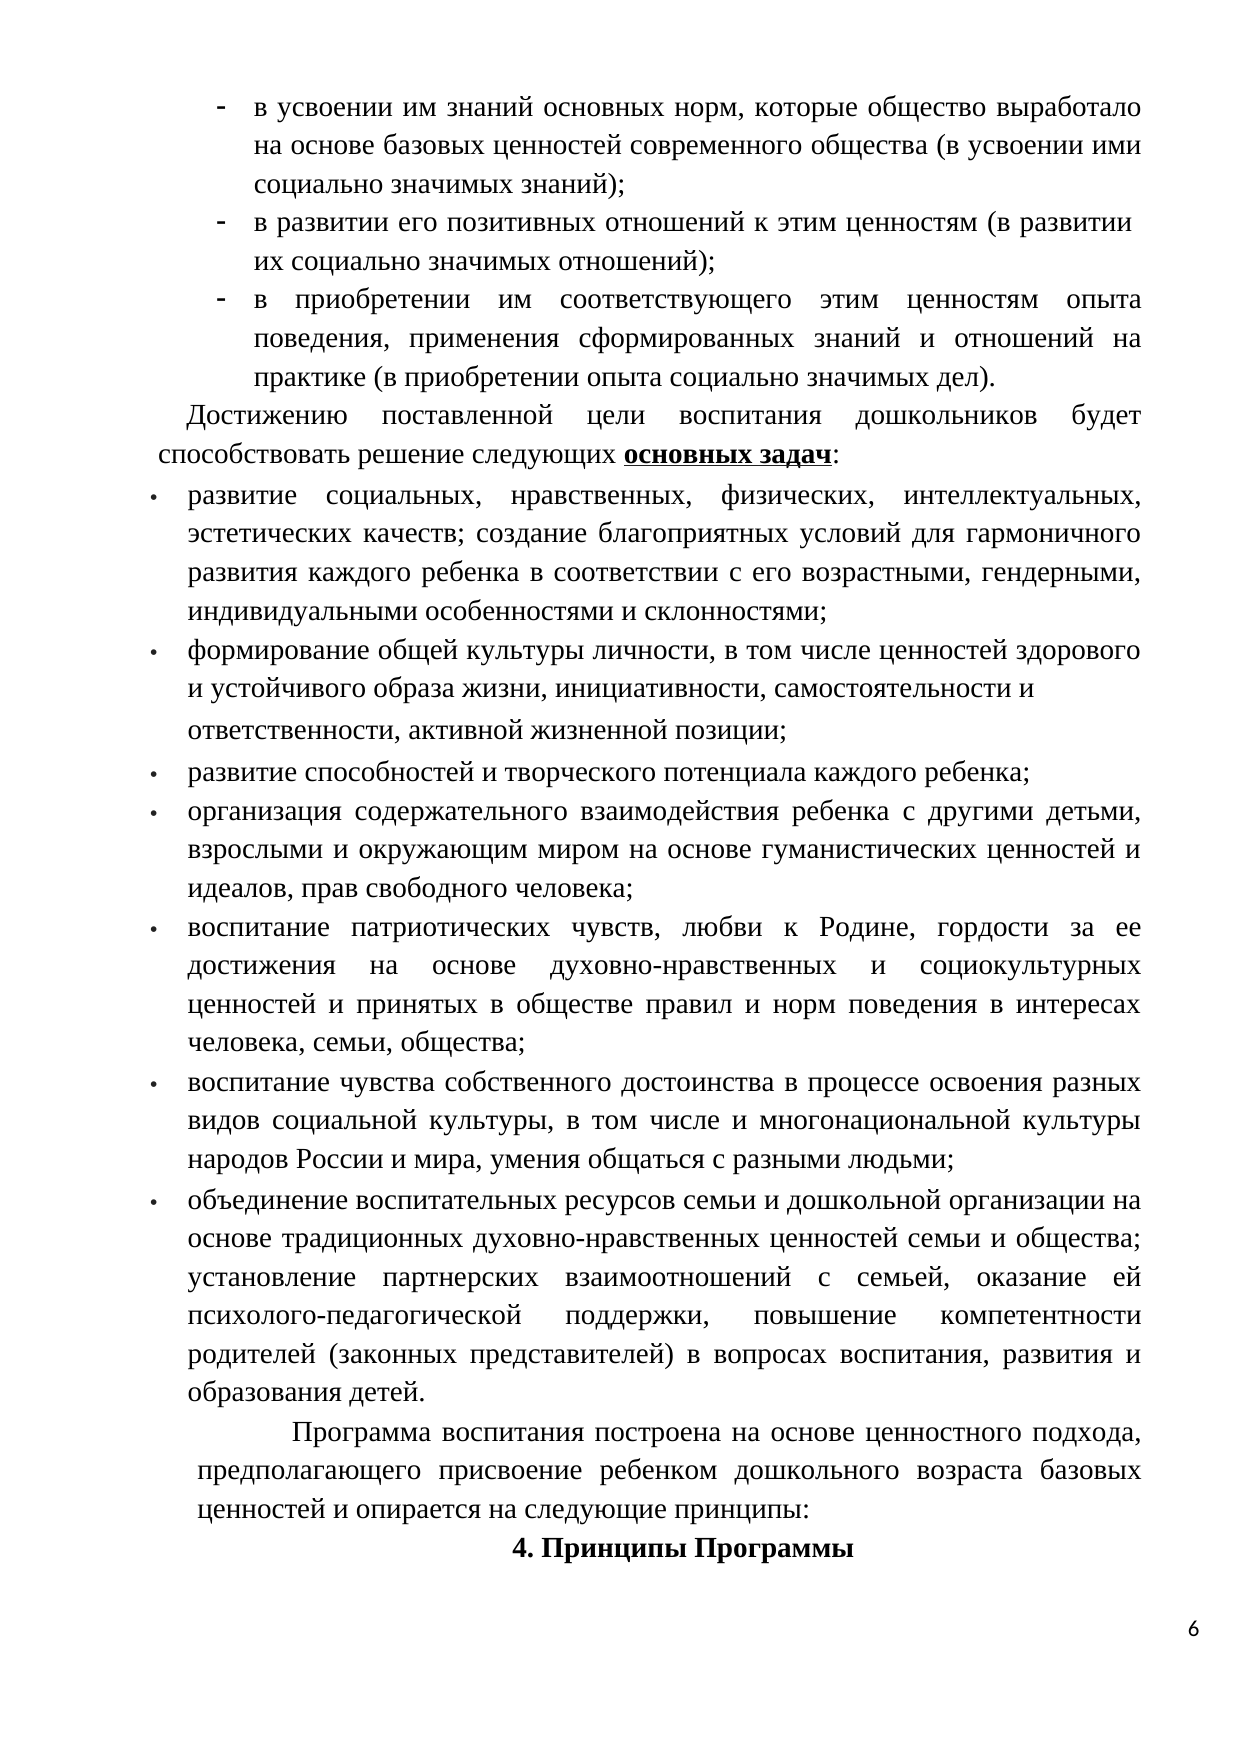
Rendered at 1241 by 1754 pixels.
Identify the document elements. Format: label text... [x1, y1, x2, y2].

list развитие способностей и творческого потенциала каждого ребенка; [150, 754, 1142, 787]
list объединение воспитательных ресурсов семьи и дошкольной организации на основе традиционных духовно-нравственных ценностей семьи и общества; установление партнерских взаимоотношений с семьей, оказание ей психолого-педагогической поддержки, повышение компетентности родителей (законных представителей) в вопросах воспитания, развития и образования детей. [150, 1182, 1142, 1408]
list в усвоении им знаний основных норм, которые общество выработало на основе базовых ценностей современного общества (в усвоении ими социально значимых знаний); [216, 89, 1142, 199]
text ответственности, активной жизненной позиции; [187, 712, 1142, 746]
list развитие социальных, нравственных, физических, интеллектуальных, эстетических качеств; создание благоприятных условий для гармоничного развития каждого ребенка в соответствии с его возрастными, гендерными, индивидуальными особенностями и склонностями; [150, 477, 1142, 626]
text 4. Принципы Программы [150, 1530, 1142, 1563]
list в приобретении им соответствующего этим ценностям опыта поведения, применения сформированных знаний и отношений на практике (в приобретении опыта социально значимых дел). [216, 282, 1142, 392]
text Достижению поставленной цели воспитания дошкольников будет способствовать решение следующих основных задач: [158, 397, 1142, 469]
list в развитии его позитивных отношений к этим ценностям (в развитии их социально значимых отношений); [216, 204, 1142, 277]
list организация содержательного взаимодействия ребенка с другими детьми, взрослыми и окружающим миром на основе гуманистических ценностей и идеалов, прав свободного человека; [150, 793, 1142, 903]
list воспитание патриотических чувств, любви к Родине, гордости за ее достижения на основе духовно-нравственных и социокультурных ценностей и принятых в обществе правил и норм поведения в интересах человека, семьи, общества; [150, 909, 1142, 1058]
list формирование общей культуры личности, в том числе ценностей здорового и устойчивого образа жизни, инициативности, самостоятельности и [150, 632, 1142, 704]
text Программа воспитания построена на основе ценностного подхода, предполагающего присвоение ребенком дошкольного возраста базовых ценностей и опирается на следующие принципы: [197, 1414, 1142, 1524]
list воспитание чувства собственного достоинства в процессе освоения разных видов социальной культуры, в том числе и многонациональной культуры народов России и мира, умения общаться с разными людьми; [150, 1064, 1142, 1174]
